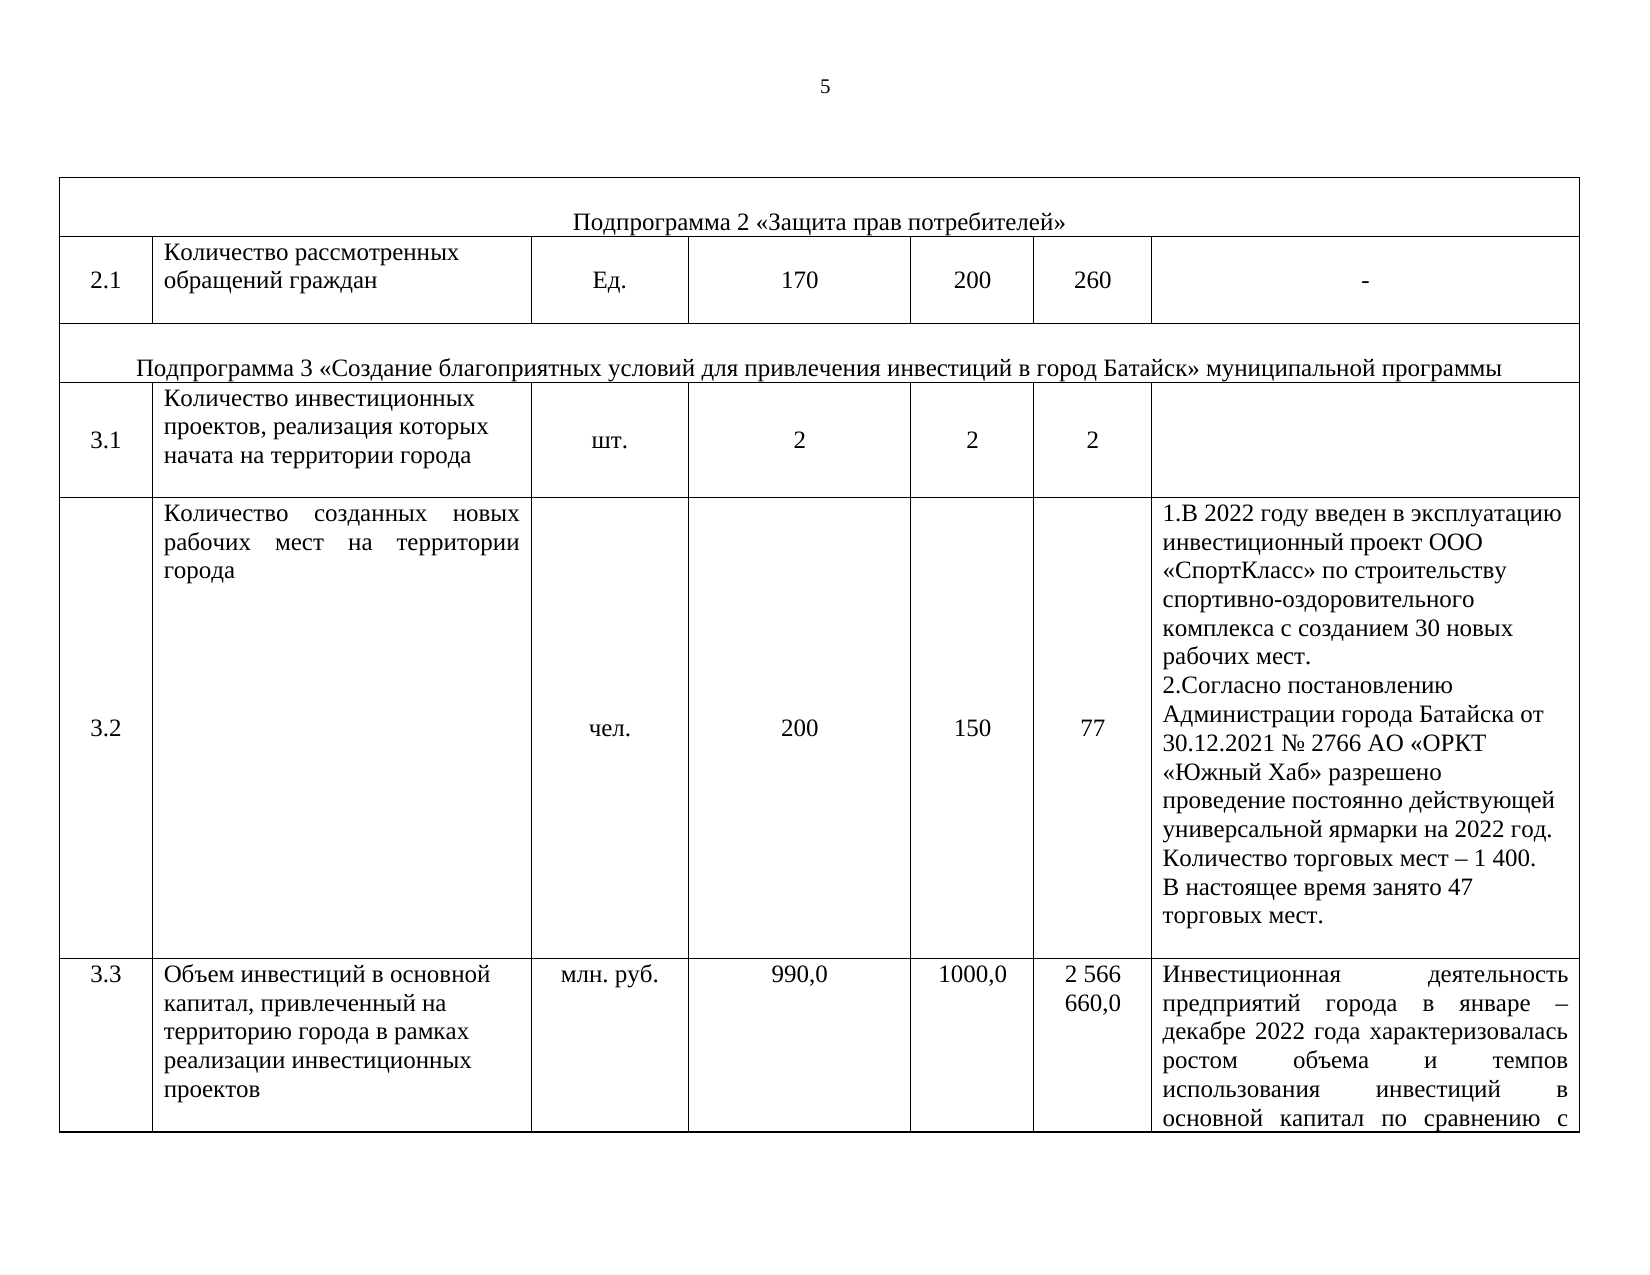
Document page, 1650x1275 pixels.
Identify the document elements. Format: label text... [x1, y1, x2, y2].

table_cell 2 [911, 383, 1033, 497]
table_cell 1.В 2022 году введен в эксплуатацию инвестиционный проект ООО «СпортКласс» по строительству спортивно-оздоровительного комплекса с созданием 30 новых рабочих мест. 2.Согласно постановлению Администрации города Батайска от 30.12.2021 № 2766 АО «ОРКТ «Южный Хаб» разрешено проведение постоянно действующей универсальной ярмарки на 2022 год. Количество торговых мест – 1 400. В настоящее время занято 47 торговых мест. [1152, 498, 1579, 958]
table_cell 2 [1034, 383, 1151, 497]
table_cell Подпрограмма 3 «Создание благоприятных условий для привлечения инвестиций в город Батайск» муниципальной программы [60, 324, 1579, 382]
table_cell 3.3 [60, 959, 152, 1131]
table_cell 3.2 [60, 498, 152, 958]
table_cell Количество рассмотренных обращений граждан [153, 237, 531, 323]
table_cell чел. [532, 498, 688, 958]
table_cell 1000,0 [911, 959, 1033, 1131]
table_cell 170 [689, 237, 910, 323]
table_cell [1152, 383, 1579, 497]
table_cell Ед. [532, 237, 688, 323]
table_cell шт. [532, 383, 688, 497]
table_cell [1152, 959, 1579, 1131]
table_cell 77 [1034, 498, 1151, 958]
table_cell Подпрограмма 2 «Защита прав потребителей» [60, 178, 1579, 236]
table_cell 200 [689, 498, 910, 958]
table_cell 260 [1034, 237, 1151, 323]
table_cell - [1152, 237, 1579, 323]
table_cell Количество инвестиционных проектов, реализация которых начата на территории города [153, 383, 531, 497]
table_cell 2.1 [60, 237, 152, 323]
table_cell 3.1 [60, 383, 152, 497]
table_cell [153, 959, 531, 1131]
table_cell 2 566 660,0 [1034, 959, 1151, 1131]
table_cell 150 [911, 498, 1033, 958]
table_cell млн. руб. [532, 959, 688, 1131]
table_cell 990,0 [689, 959, 910, 1131]
table_cell 200 [911, 237, 1033, 323]
table_cell Количество созданных новых рабочих мест на территории города [153, 498, 531, 958]
table_cell 2 [689, 383, 910, 497]
